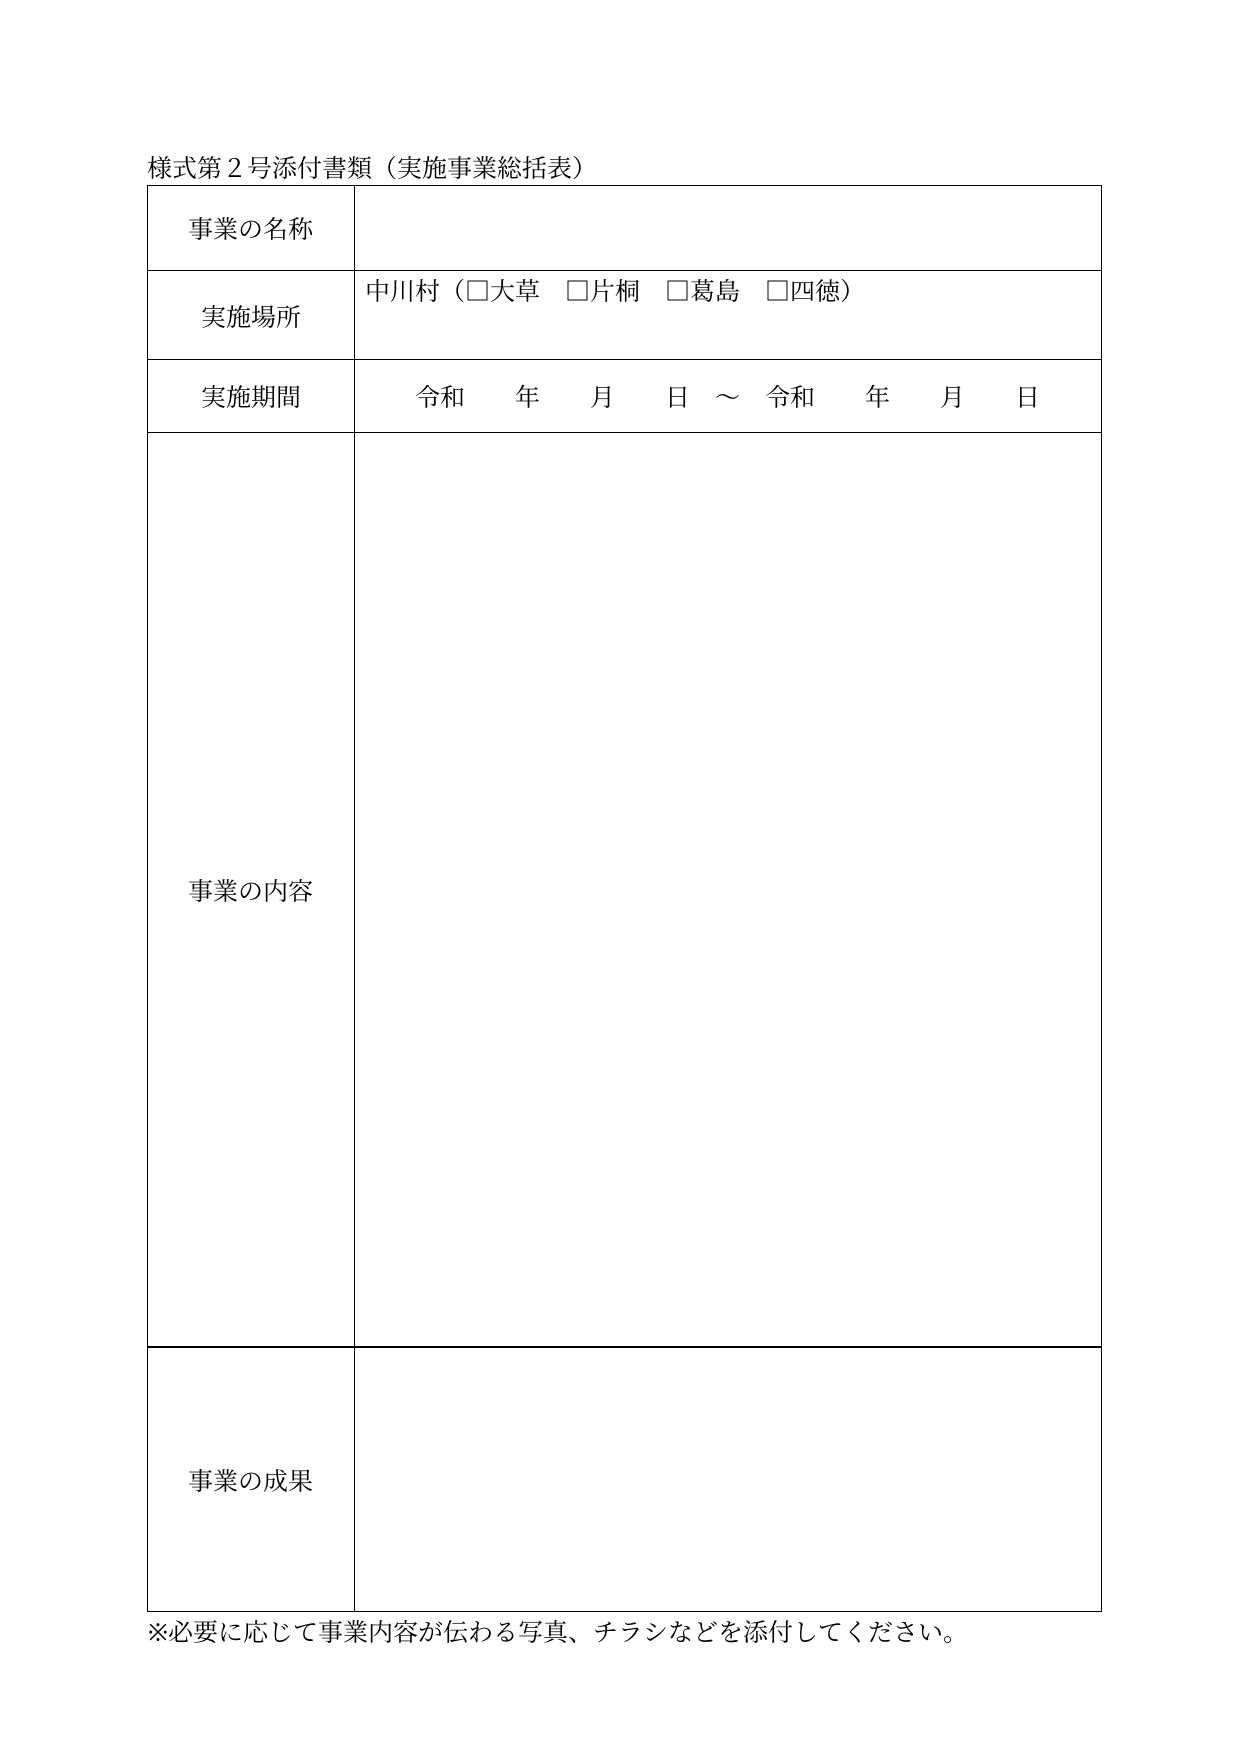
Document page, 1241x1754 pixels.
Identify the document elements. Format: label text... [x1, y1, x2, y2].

table_cell 中川村（□大草 □片桐 □葛島 □四徳） [355, 271, 1101, 359]
table_cell [355, 433, 1101, 1346]
table_cell 事業の内容 [148, 433, 354, 1346]
text 様式第２号添付書類（実施事業総括表） [148, 148, 1092, 185]
table_header 事業の名称 [148, 186, 354, 270]
table_cell 事業の成果 [148, 1348, 354, 1611]
table_cell 実施場所 [148, 271, 354, 359]
table_cell [355, 1348, 1101, 1611]
text ※必要に応じて事業内容が伝わる写真、チラシなどを添付してください。 [148, 1612, 1092, 1650]
table_cell 実施期間 [148, 360, 354, 432]
table_cell 令和 年 月 日 ～ 令和 年 月 日 [355, 360, 1101, 432]
table_header [355, 186, 1101, 270]
